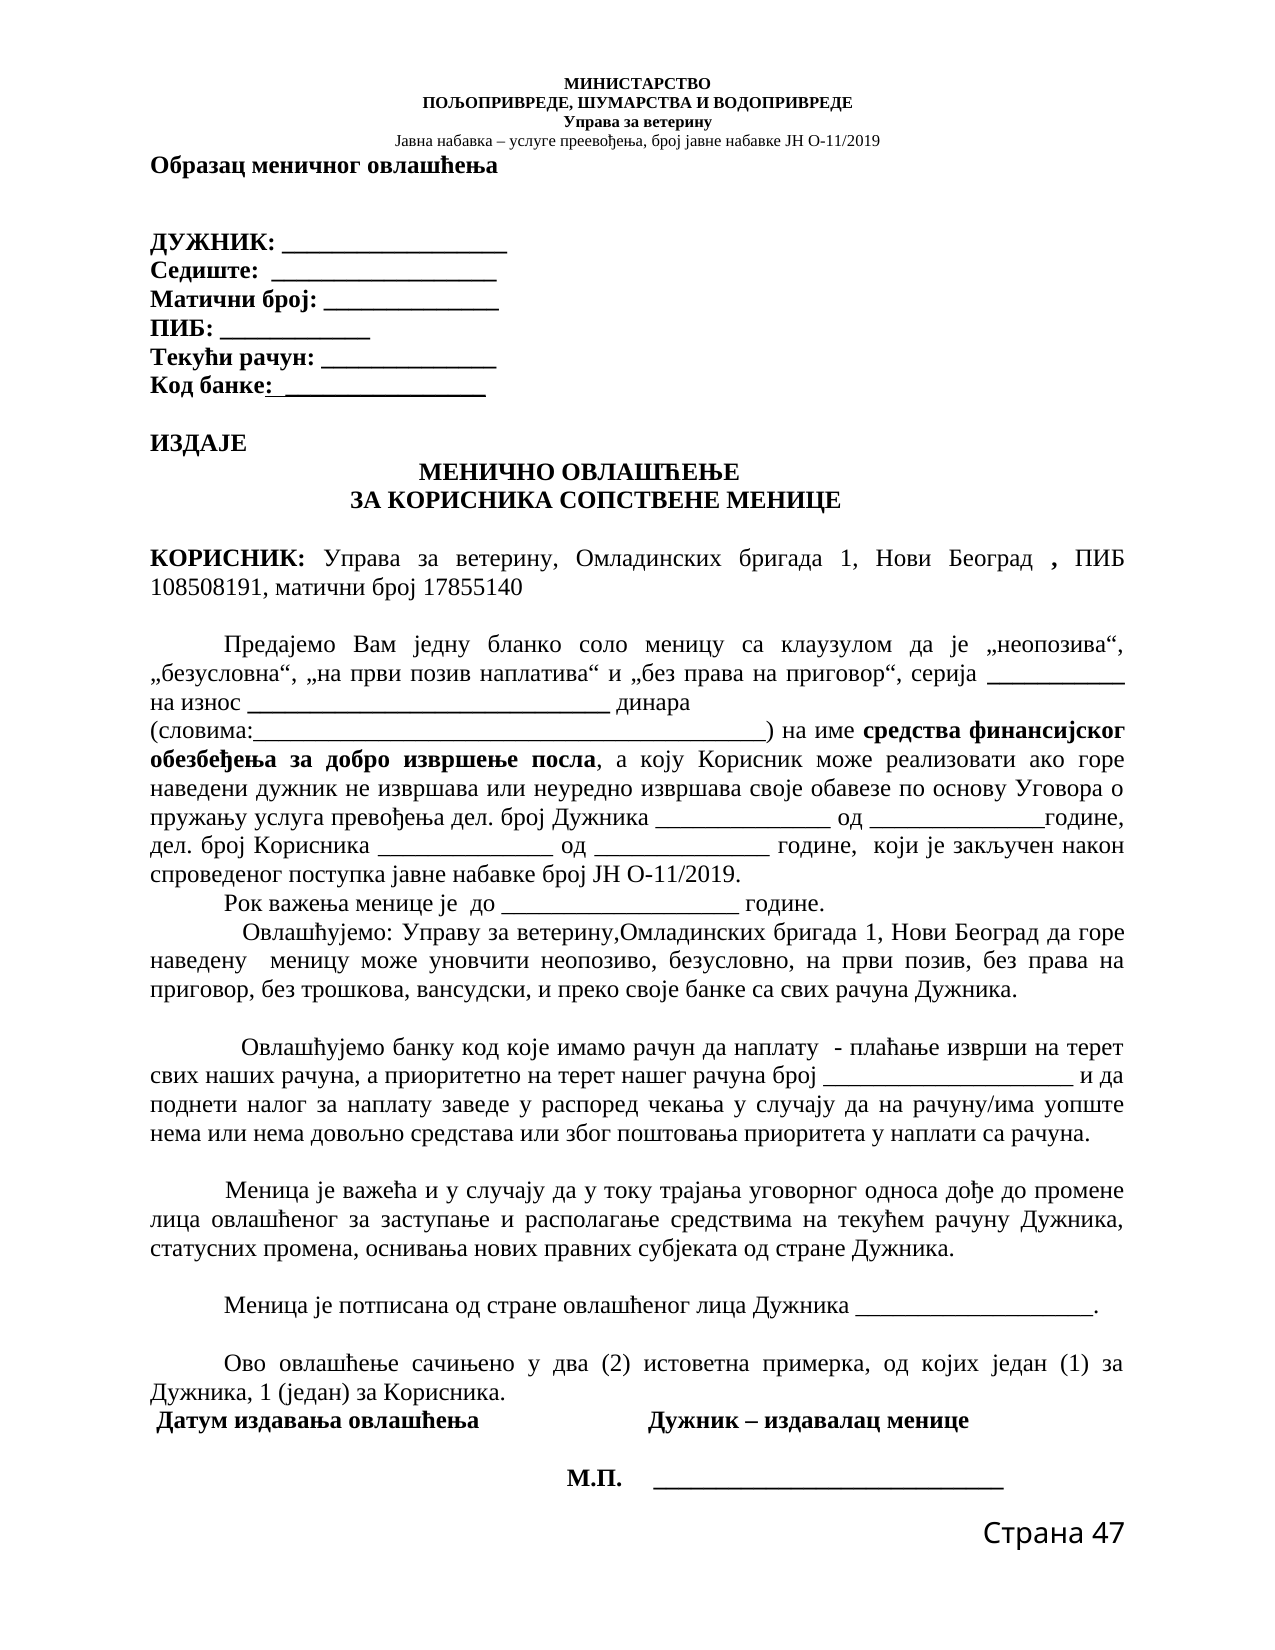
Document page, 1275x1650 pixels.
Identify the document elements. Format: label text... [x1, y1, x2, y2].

text Овлашћујемо банку код које имамо рачун да наплату - плаћање изврши на терет свих наших рачуна, а приоритетно на терет нашег рачуна број ____________________ и да поднети налог за наплату заведе у распоред чекања у случају да на рачуну/има уопште нема или нема довољно средстава или због поштовања приоритета у наплати са рачуна. [150, 1032, 1125, 1147]
text МЕНИЧНО ОВЛАШЋЕЊЕ [150, 457, 1125, 486]
text Меница је потписана од стране овлашћеног лица Дужника ___________________. [150, 1291, 1125, 1319]
text Образац меничног овлашћења [150, 150, 1125, 179]
text ЗА КОРИСНИКА СОПСТВЕНЕ МЕНИЦЕ [150, 486, 1125, 514]
text Рок важења менице је до ___________________ године. [150, 888, 1125, 917]
text Ово овлашћење сачињено у два (2) истоветна примерка, од којих један (1) за Дужника, 1 (један) за Корисника. [150, 1348, 1125, 1406]
text Меница је важећа и у случају да у току трајања уговорног односа дође до промене лица овлашћеног за заступање и располагање средствима на текућем рачуну Дужника, статусних промена, оснивања нових правних субјеката од стране Дужника. [150, 1176, 1125, 1262]
text ДУЖНИК: __________________ [150, 227, 1125, 256]
text КОРИСНИК: Управа за ветерину, Омладинских бригада 1, Нови Београд , ПИБ 108508191, матични број 17855140 [150, 543, 1125, 601]
text Код банке: ________________ [150, 371, 1125, 399]
text ПИБ: ____________ [150, 313, 1125, 342]
text ИЗДАЈЕ [150, 428, 1125, 457]
text Предајемо Вам једну бланко соло меницу са клаузулом да је „неопозива“, „безусловна“, „на први позив наплатива“ и „без права на приговор“, серија ___________ на износ _____________________________ динара [150, 629, 1125, 716]
text Матични број: ______________ [150, 284, 1125, 313]
text М.П. ____________________________ [371, 1463, 1125, 1492]
text Датум издавања овлашћења Дужник – издавалац менице [150, 1406, 1125, 1434]
text Овлашћујемо: Управу за ветерину,Омладинских бригада 1, Нови Београд да горе наведену меницу може уновчити неопозиво, безусловно, на први позив, без права на приговор, без трошкова, вансудски, и преко своје банке са свих рачуна Дужника. [150, 917, 1125, 1003]
text (словима:_________________________________________) на име средства финансијског обезбеђења за добро извршење посла, а коју Корисник може реализовати ако горе наведени дужник не извршава или неуредно извршава своје обавезе по основу Уговора о пружању услуга превођења дел. број Дужника ______________ од ______________године, дел. број Корисника ______________ од ______________ године, који је закључен након спроведеног поступка јавне набавке број ЈН О-11/2019. [150, 716, 1125, 888]
text Седиште: __________________ [150, 256, 1125, 284]
text Текући рачун: ______________ [150, 342, 1125, 371]
